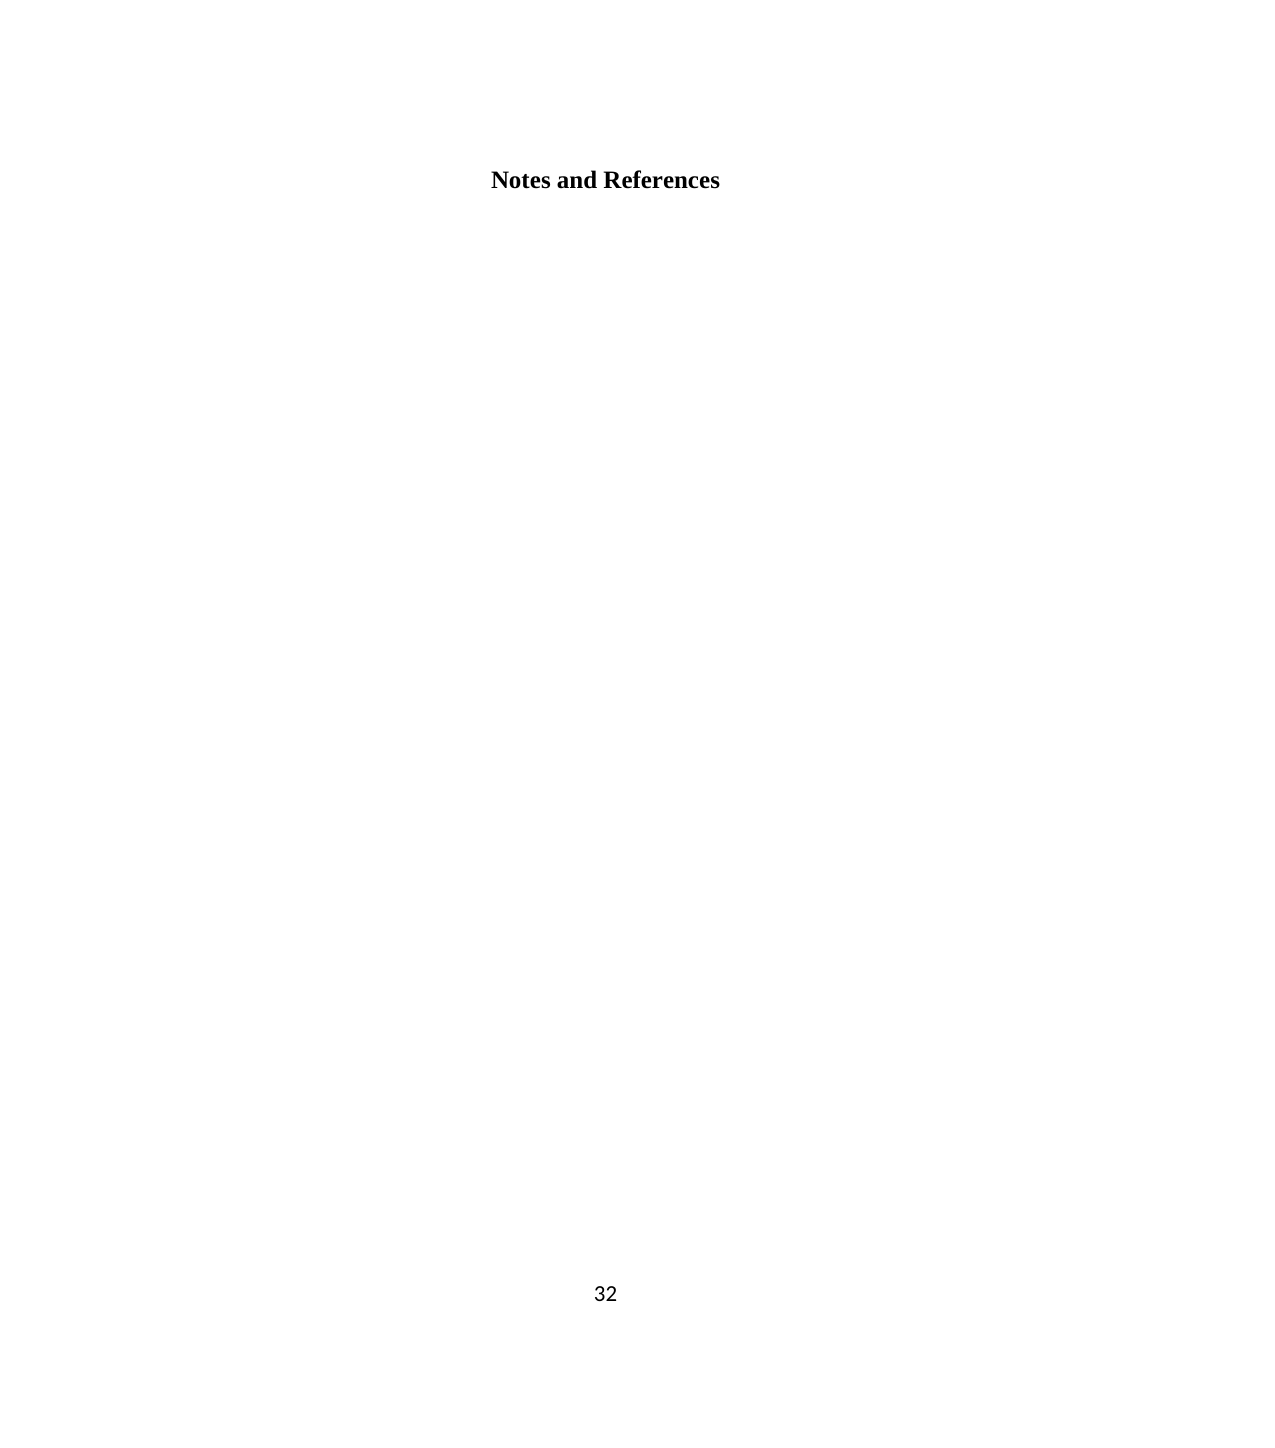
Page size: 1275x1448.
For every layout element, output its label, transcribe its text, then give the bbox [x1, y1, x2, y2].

text Notes and References [221, 165, 989, 194]
